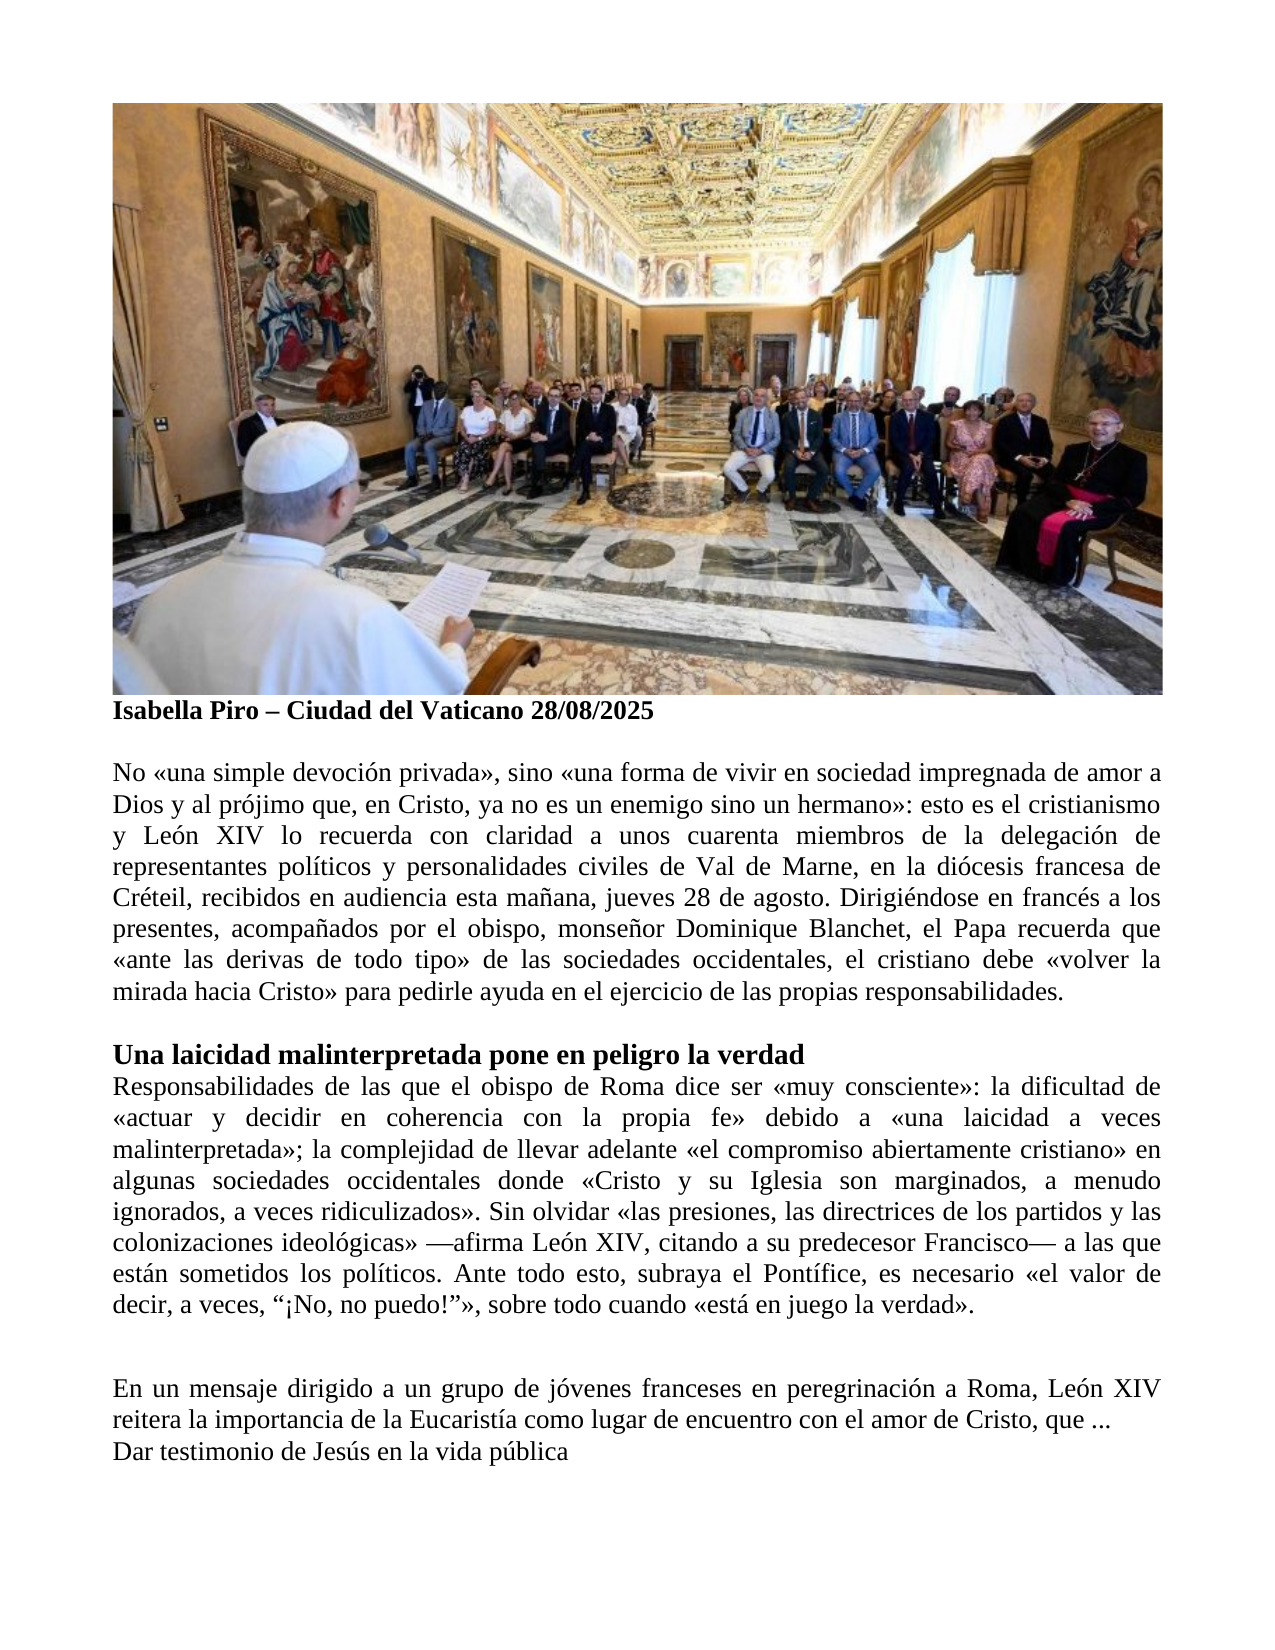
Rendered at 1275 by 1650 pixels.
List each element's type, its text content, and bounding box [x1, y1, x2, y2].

text Isabella Piro – Ciudad del Vaticano 28/08/2025 [112, 695, 1162, 725]
text Una laicidad malinterpretada pone en peligro la verdad [112, 1037, 1162, 1070]
picture [112, 103, 1163, 695]
text No «una simple devoción privada», sino «una forma de vivir en sociedad impregnada de amor a Dios y al prójimo que, en Cristo, ya no es un enemigo sino un hermano»: esto es el cristianismo y León XIV lo recuerda con claridad a unos cuarenta miembros de la delegación de representantes políticos y personalidades civiles de Val de Marne, en la diócesis francesa de Créteil, recibidos en audiencia esta mañana, jueves 28 de agosto. Dirigiéndose en francés a los presentes, acompañados por el obispo, monseñor Dominique Blanchet, el Papa recuerda que «ante las derivas de todo tipo» de las sociedades occidentales, el cristiano debe «volver la mirada hacia Cristo» para pedirle ayuda en el ejercicio de las propias responsabilidades. [112, 757, 1162, 1006]
text En un mensaje dirigido a un grupo de jóvenes franceses en peregrinación a Roma, León XIV reitera la importancia de la Eucaristía como lugar de encuentro con el amor de Cristo, que ... [112, 1372, 1162, 1434]
text Dar testimonio de Jesús en la vida pública [112, 1434, 1162, 1466]
text Responsabilidades de las que el obispo de Roma dice ser «muy consciente»: la dificultad de «actuar y decidir en coherencia con la propia fe» debido a «una laicidad a veces malinterpretada»; la complejidad de llevar adelante «el compromiso abiertamente cristiano» en algunas sociedades occidentales donde «Cristo y su Iglesia son marginados, a menudo ignorados, a veces ridiculizados». Sin olvidar «las presiones, las directrices de los partidos y las colonizaciones ideológicas» —afirma León XIV, citando a su predecesor Francisco— a las que están sometidos los políticos. Ante todo esto, subraya el Pontífice, es necesario «el valor de decir, a veces, “¡No, no puedo!”», sobre todo cuando «está en juego la verdad». [112, 1070, 1162, 1319]
